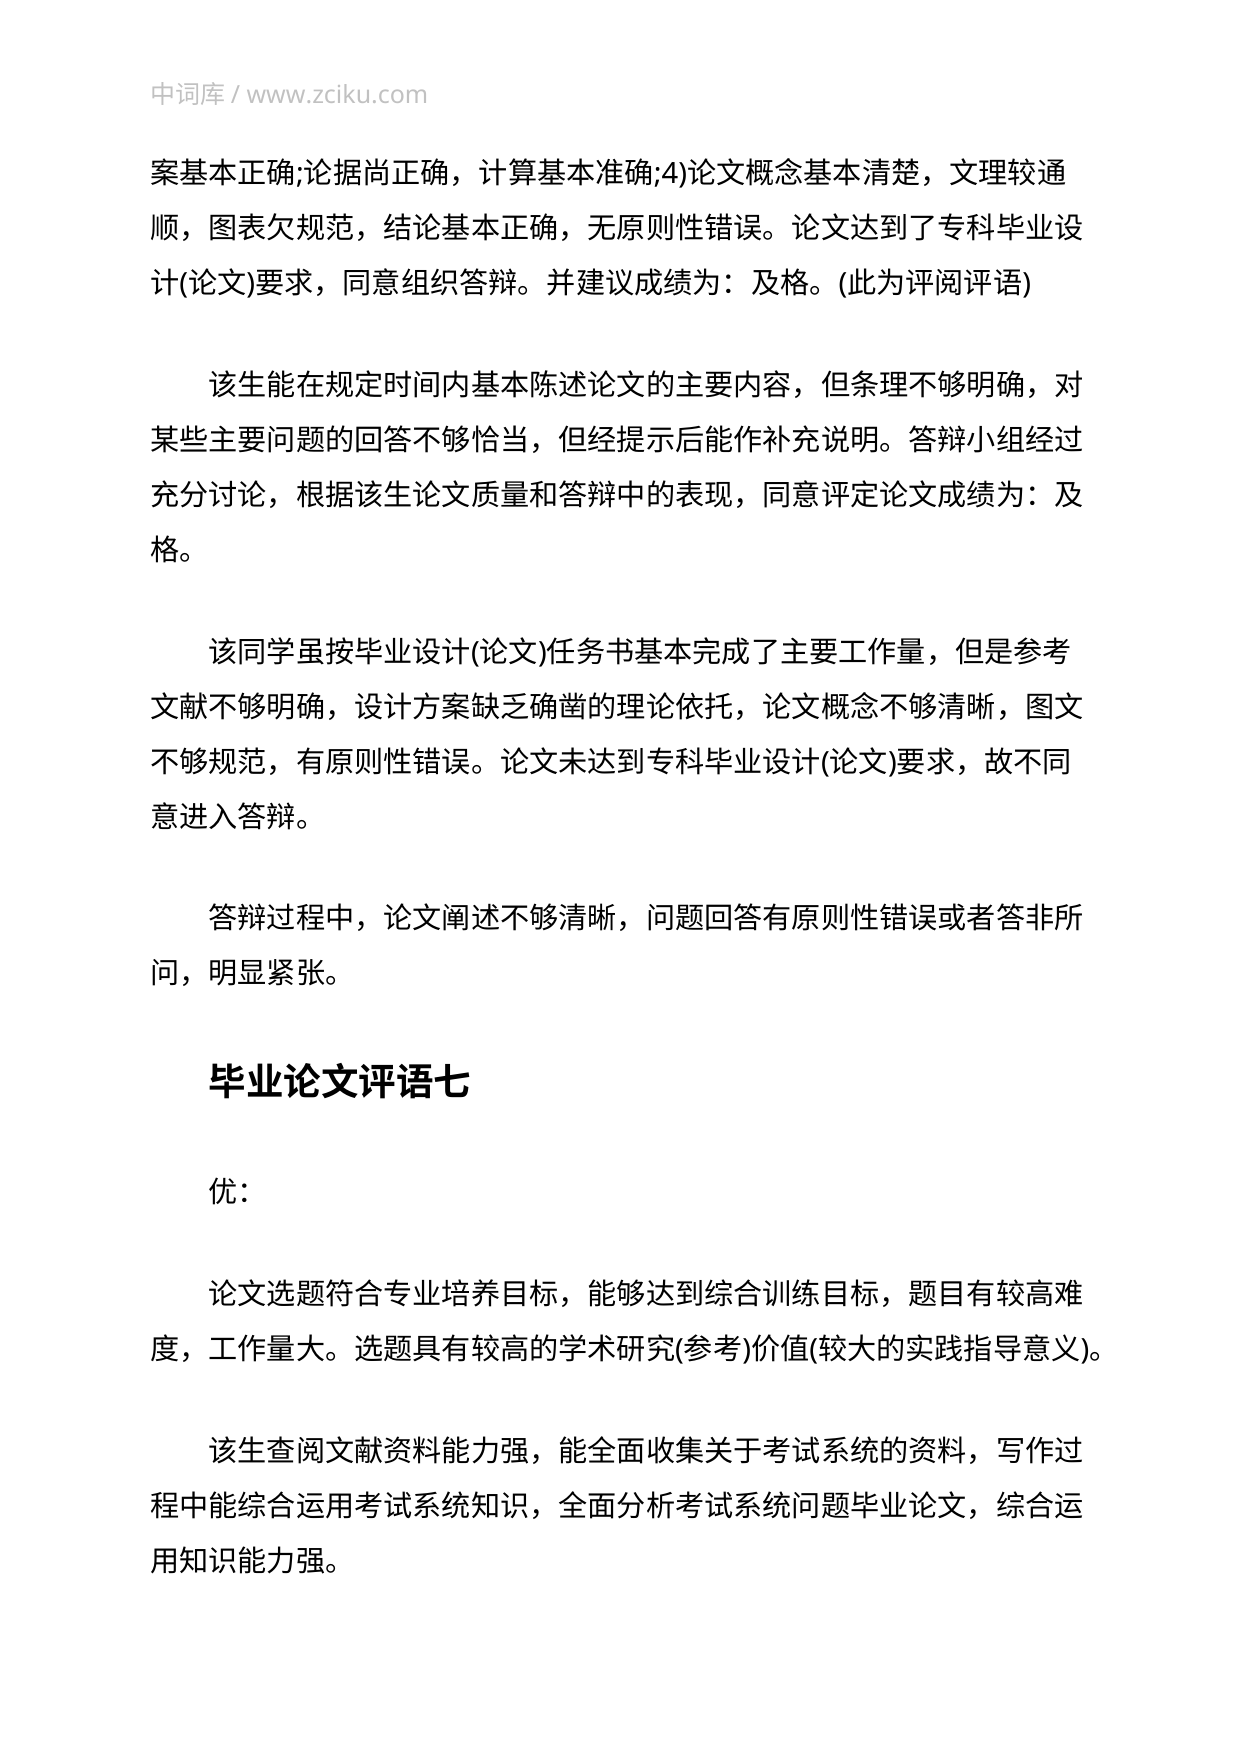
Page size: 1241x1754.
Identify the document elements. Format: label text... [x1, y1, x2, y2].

text 论文选题符合专业培养目标，能够达到综合训练目标，题目有较高难度，工作量大。选题具有较高的学术研究(参考)价值(较大的实践指导意义)。 [150, 1271, 1090, 1368]
text 答辩过程中，论文阐述不够清晰，问题回答有原则性错误或者答非所问，明显紧张。 [150, 895, 1090, 992]
text 优： [150, 1169, 1090, 1211]
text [150, 150, 1090, 302]
text 该生能在规定时间内基本陈述论文的主要内容，但条理不够明确，对某些主要问题的回答不够恰当，但经提示后能作补充说明。答辩小组经过充分讨论，根据该生论文质量和答辩中的表现，同意评定论文成绩为：及格。 [150, 362, 1090, 569]
text 该生查阅文献资料能力强，能全面收集关于考试系统的资料，写作过程中能综合运用考试系统知识，全面分析考试系统问题毕业论文，综合运用知识能力强。 [150, 1428, 1090, 1580]
text 毕业论文评语七 [150, 1052, 1090, 1106]
text 该同学虽按毕业设计(论文)任务书基本完成了主要工作量，但是参考文献不够明确，设计方案缺乏确凿的理论依托，论文概念不够清晰，图文不够规范，有原则性错误。论文未达到专科毕业设计(论文)要求，故不同意进入答辩。 [150, 628, 1090, 836]
